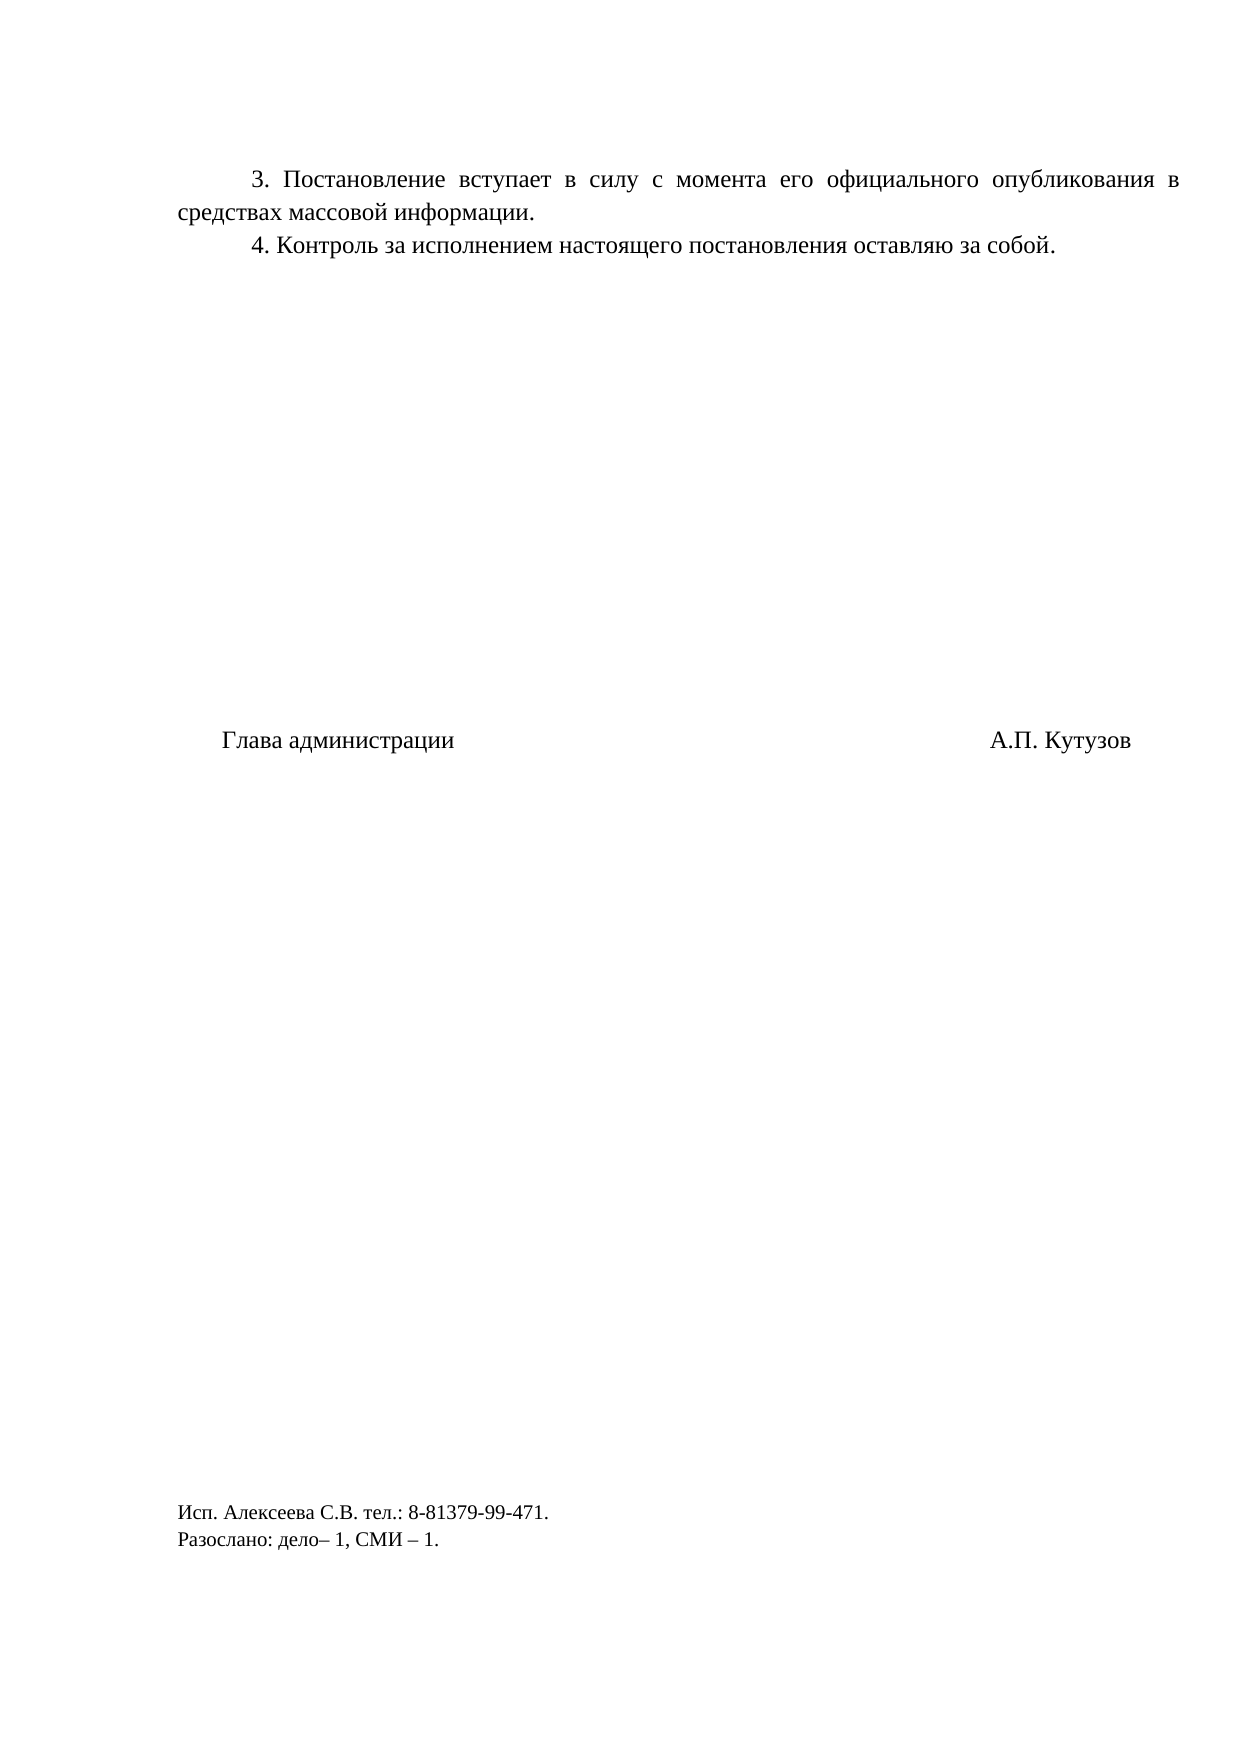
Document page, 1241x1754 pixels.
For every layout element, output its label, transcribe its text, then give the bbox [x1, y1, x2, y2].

text Исп. Алексеева С.В. тел.: 8-81379-99-471. [177, 1500, 1181, 1524]
text 3. Постановление вступает в силу с момента его официального опубликования в средствах массовой информации. [177, 164, 1181, 226]
text Разослано: дело– 1, СМИ – 1. [177, 1527, 1181, 1551]
text Глава администрации А.П. Кутузов [177, 726, 1181, 754]
text 4. Контроль за исполнением настоящего постановления оставляю за собой. [177, 230, 1181, 259]
